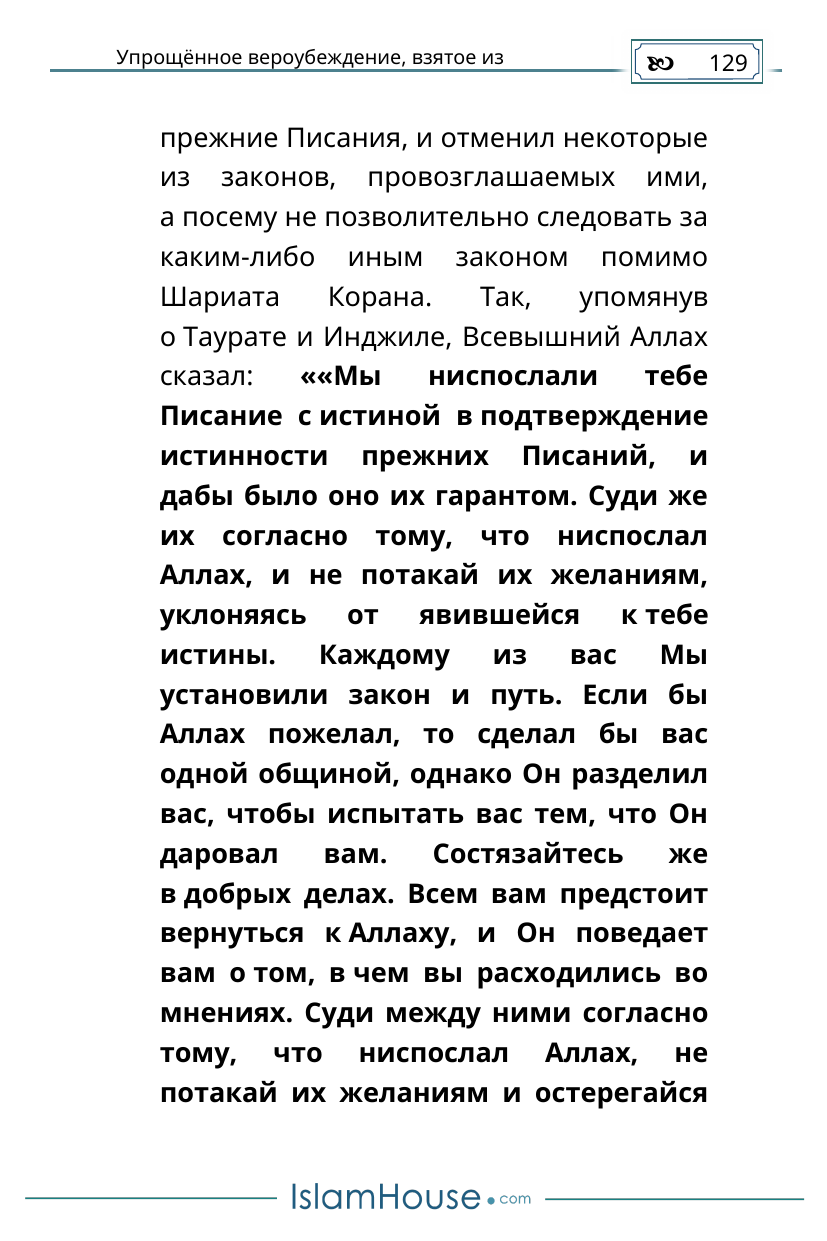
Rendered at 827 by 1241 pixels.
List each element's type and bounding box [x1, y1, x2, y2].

picture [18, 1177, 277, 1215]
picture [284, 1178, 805, 1216]
list [118, 118, 709, 1110]
